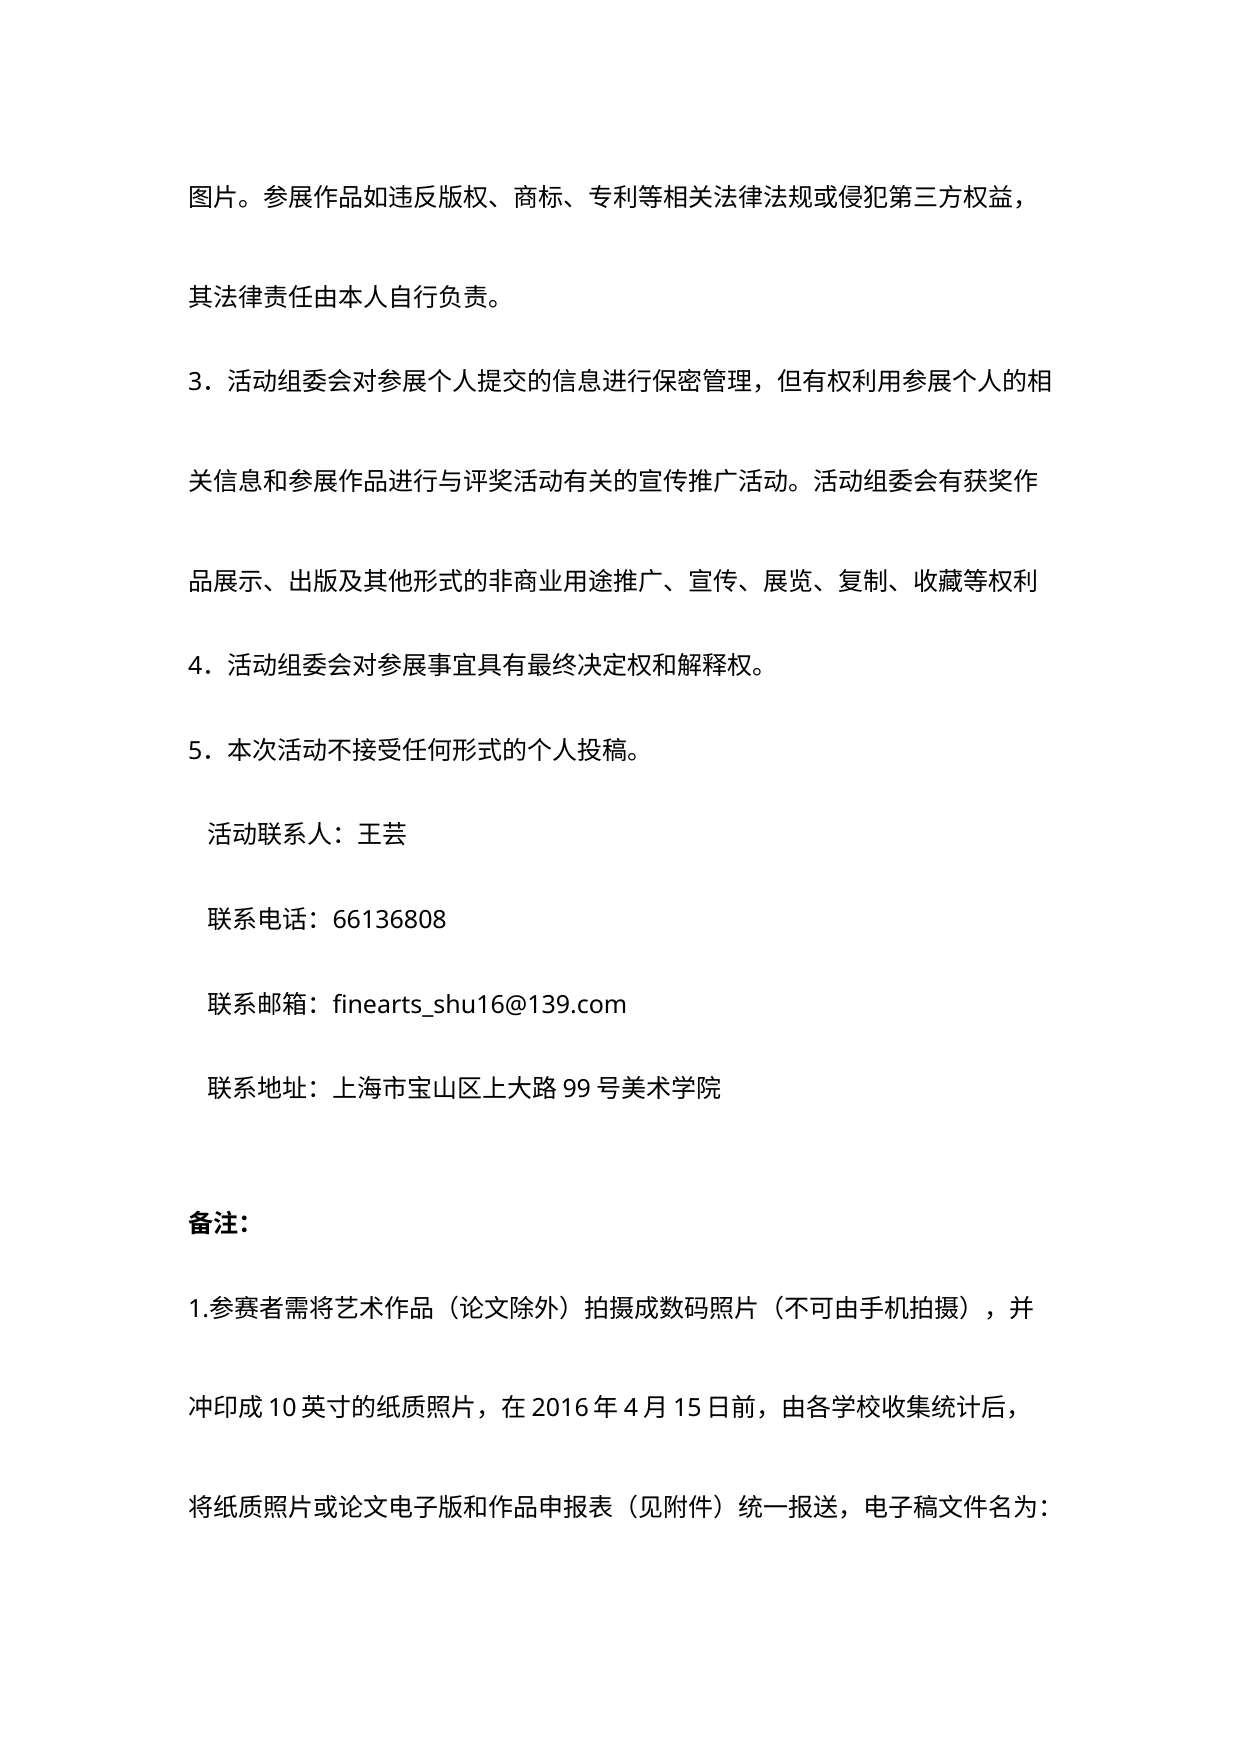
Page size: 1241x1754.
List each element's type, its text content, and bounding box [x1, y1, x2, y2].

text 联系电话：66136808 [188, 884, 1052, 951]
text 活动联系人：王芸 [188, 800, 1052, 866]
list 活动组委会对参展个人提交的信息进行保密管理，但有权利用参展个人的相关信息和参展作品进行与评奖活动有关的宣传推广活动。活动组委会有获奖作品展示、出版及其他形式的非商业用途推广、宣传、展览、复制、收藏等权利 [188, 347, 1052, 613]
text 联系地址：上海市宝山区上大路99号美术学院 [188, 1054, 1052, 1120]
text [188, 1273, 1052, 1539]
text 联系邮箱：finearts_shu16@139.com [188, 969, 1052, 1036]
list 活动组委会对参展事宜具有最终决定权和解释权。 [188, 631, 1052, 697]
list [188, 162, 1052, 329]
text 备注： [188, 1188, 1052, 1255]
list 本次活动不接受任何形式的个人投稿。 [188, 715, 1052, 782]
